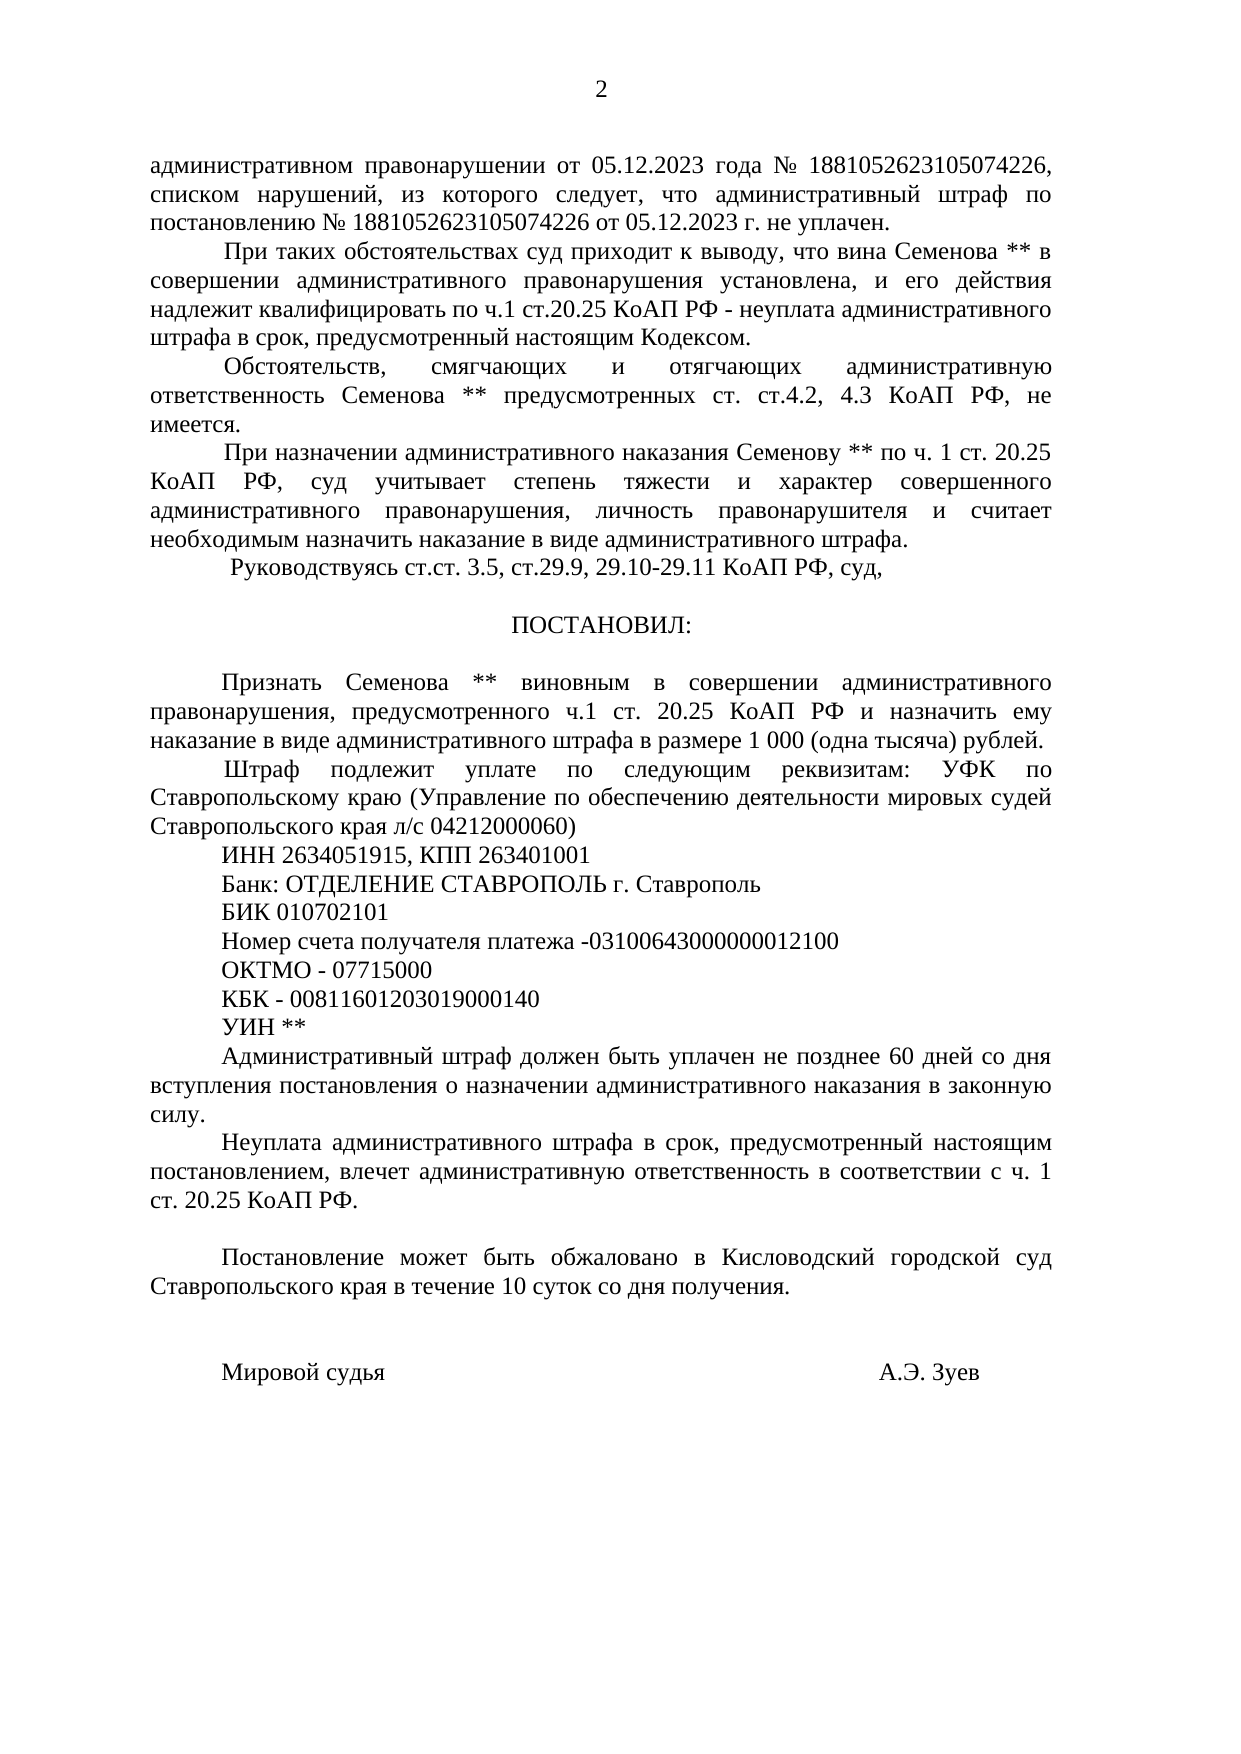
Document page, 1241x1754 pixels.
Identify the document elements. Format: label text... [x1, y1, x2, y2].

text Признать Семенова ** виновным в совершении административного правонарушения, предусмотренного ч.1 ст. 20.25 КоАП РФ и назначить ему наказание в виде административного штрафа в размере 1 000 (одна тысяча) рублей. [150, 667, 1053, 754]
text УИН ** [150, 1012, 1053, 1041]
text Обстоятельств, смягчающих и отягчающих административную ответственность Семенова ** предусмотренных ст. ст.4.2, 4.3 КоАП РФ, не имеется. [150, 351, 1053, 437]
text Постановление может быть обжаловано в Кисловодский городской суд Ставропольского края в течение 10 суток со дня получения. [150, 1242, 1053, 1300]
text ПОСТАНОВИЛ: [150, 610, 1053, 639]
text Банк: ОТДЕЛЕНИЕ СТАВРОПОЛЬ г. Ставрополь [150, 869, 1053, 897]
text ОКТМО - 07715000 [150, 955, 1053, 984]
text При назначении административного наказания Семенову ** по ч. 1 ст. 20.25 КоАП РФ, суд учитывает степень тяжести и характер совершенного административного правонарушения, личность правонарушителя и считает необходимым назначить наказание в виде административного штрафа. [150, 437, 1053, 552]
text КБК - 00811601203019000140 [150, 984, 1053, 1012]
text При таких обстоятельствах суд приходит к выводу, что вина Семенова ** в совершении административного правонарушения установлена, и его действия надлежит квалифицировать по ч.1 ст.20.25 КоАП РФ - неуплата административного штрафа в срок, предусмотренный настоящим Кодексом. [150, 236, 1053, 351]
text БИК 010702101 [150, 897, 1053, 926]
text Административный штраф должен быть уплачен не позднее 60 дней со дня вступления постановления о назначении административного наказания в законную силу. [150, 1041, 1053, 1127]
text Штраф подлежит уплате по следующим реквизитам: УФК по Ставропольскому краю (Управление по обеспечению деятельности мировых судей Ставропольского края л/с 04212000060) [150, 754, 1053, 840]
text Номер счета получателя платежа -03100643000000012100 [150, 926, 1053, 955]
text Мировой судья А.Э. Зуев [150, 1357, 1053, 1386]
text ИНН 2634051915, КПП 263401001 [150, 840, 1053, 869]
text Руководствуясь ст.ст. 3.5, ст.29.9, 29.10-29.11 КоАП РФ, суд, [150, 552, 1053, 581]
text Неуплата административного штрафа в срок, предусмотренный настоящим постановлением, влечет административную ответственность в соответствии с ч. 1 ст. 20.25 КоАП РФ. [150, 1127, 1053, 1214]
